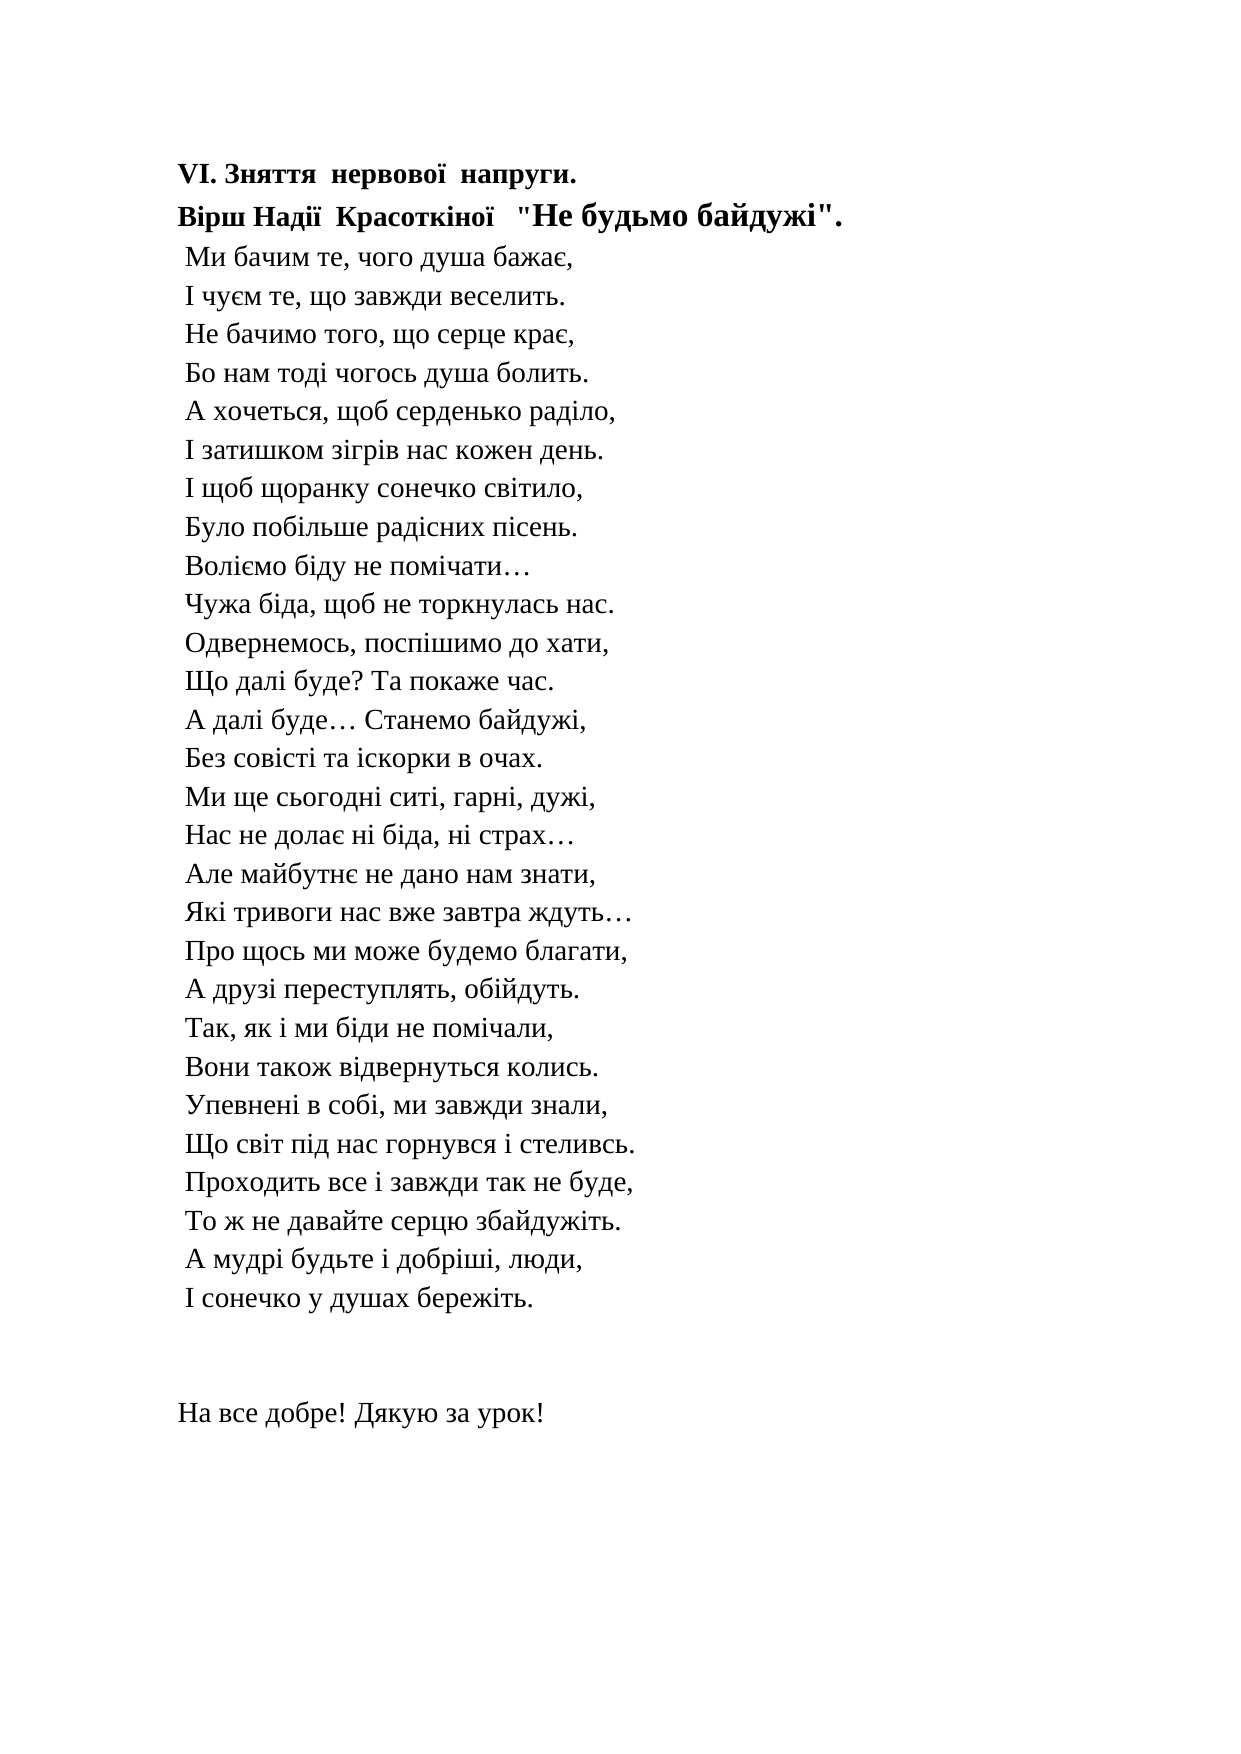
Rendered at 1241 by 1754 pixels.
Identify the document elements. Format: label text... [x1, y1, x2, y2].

text А друзі переступлять, обійдуть. [177, 972, 1152, 1005]
text І чуєм те, що завжди веселить. [177, 278, 1152, 311]
text А мудрі будьте і добріші, люди, [177, 1241, 1152, 1275]
text І сонечко у душах бережіть. [177, 1280, 1152, 1313]
text А далі буде… Станемо байдужі, [177, 702, 1152, 735]
text На все добре! Дякую за урок! [177, 1396, 1152, 1429]
text А хочеться, щоб серденько раділо, [177, 393, 1152, 427]
text Було побільше радісних пісень. [177, 509, 1152, 543]
text Без совісті та іскорки в очах. [177, 740, 1152, 774]
text Упевнені в собі, ми завжди знали, [177, 1087, 1152, 1121]
text VІ. Зняття нервової напруги. [177, 157, 1152, 190]
text Ми бачим те, чого душа бажає, [177, 239, 1152, 273]
text Які тривоги нас вже завтра ждуть… [177, 894, 1152, 928]
text Одвернемось, поспішимо до хати, [177, 625, 1152, 658]
text Так, як і ми біди не помічали, [177, 1010, 1152, 1044]
text Що далі буде? Та покаже час. [177, 663, 1152, 697]
text Що світ під нас горнувся і стеливсь. [177, 1126, 1152, 1159]
text Чужа біда, щоб не торкнулась нас. [177, 586, 1152, 620]
text Нас не долає ні біда, ні страх… [177, 817, 1152, 851]
text І затишком зігрів нас кожен день. [177, 432, 1152, 466]
text Воліємо біду не помічати… [177, 548, 1152, 581]
text Не бачимо того, що серце крає, [177, 316, 1152, 350]
text То ж не давайте серцю збайдужіть. [177, 1203, 1152, 1236]
text І щоб щоранку сонечко світило, [177, 471, 1152, 504]
text Вірш Надії Красоткіної "Не будьмо байдужі". [177, 195, 1152, 233]
text Ми ще сьогодні ситі, гарні, дужі, [177, 779, 1152, 812]
text Проходить все і завжди так не буде, [177, 1164, 1152, 1198]
text Але майбутнє не дано нам знати, [177, 856, 1152, 889]
text Про щось ми може будемо благати, [177, 933, 1152, 967]
text Бо нам тоді чогось душа болить. [177, 355, 1152, 388]
text Вони також відвернуться колись. [177, 1049, 1152, 1082]
